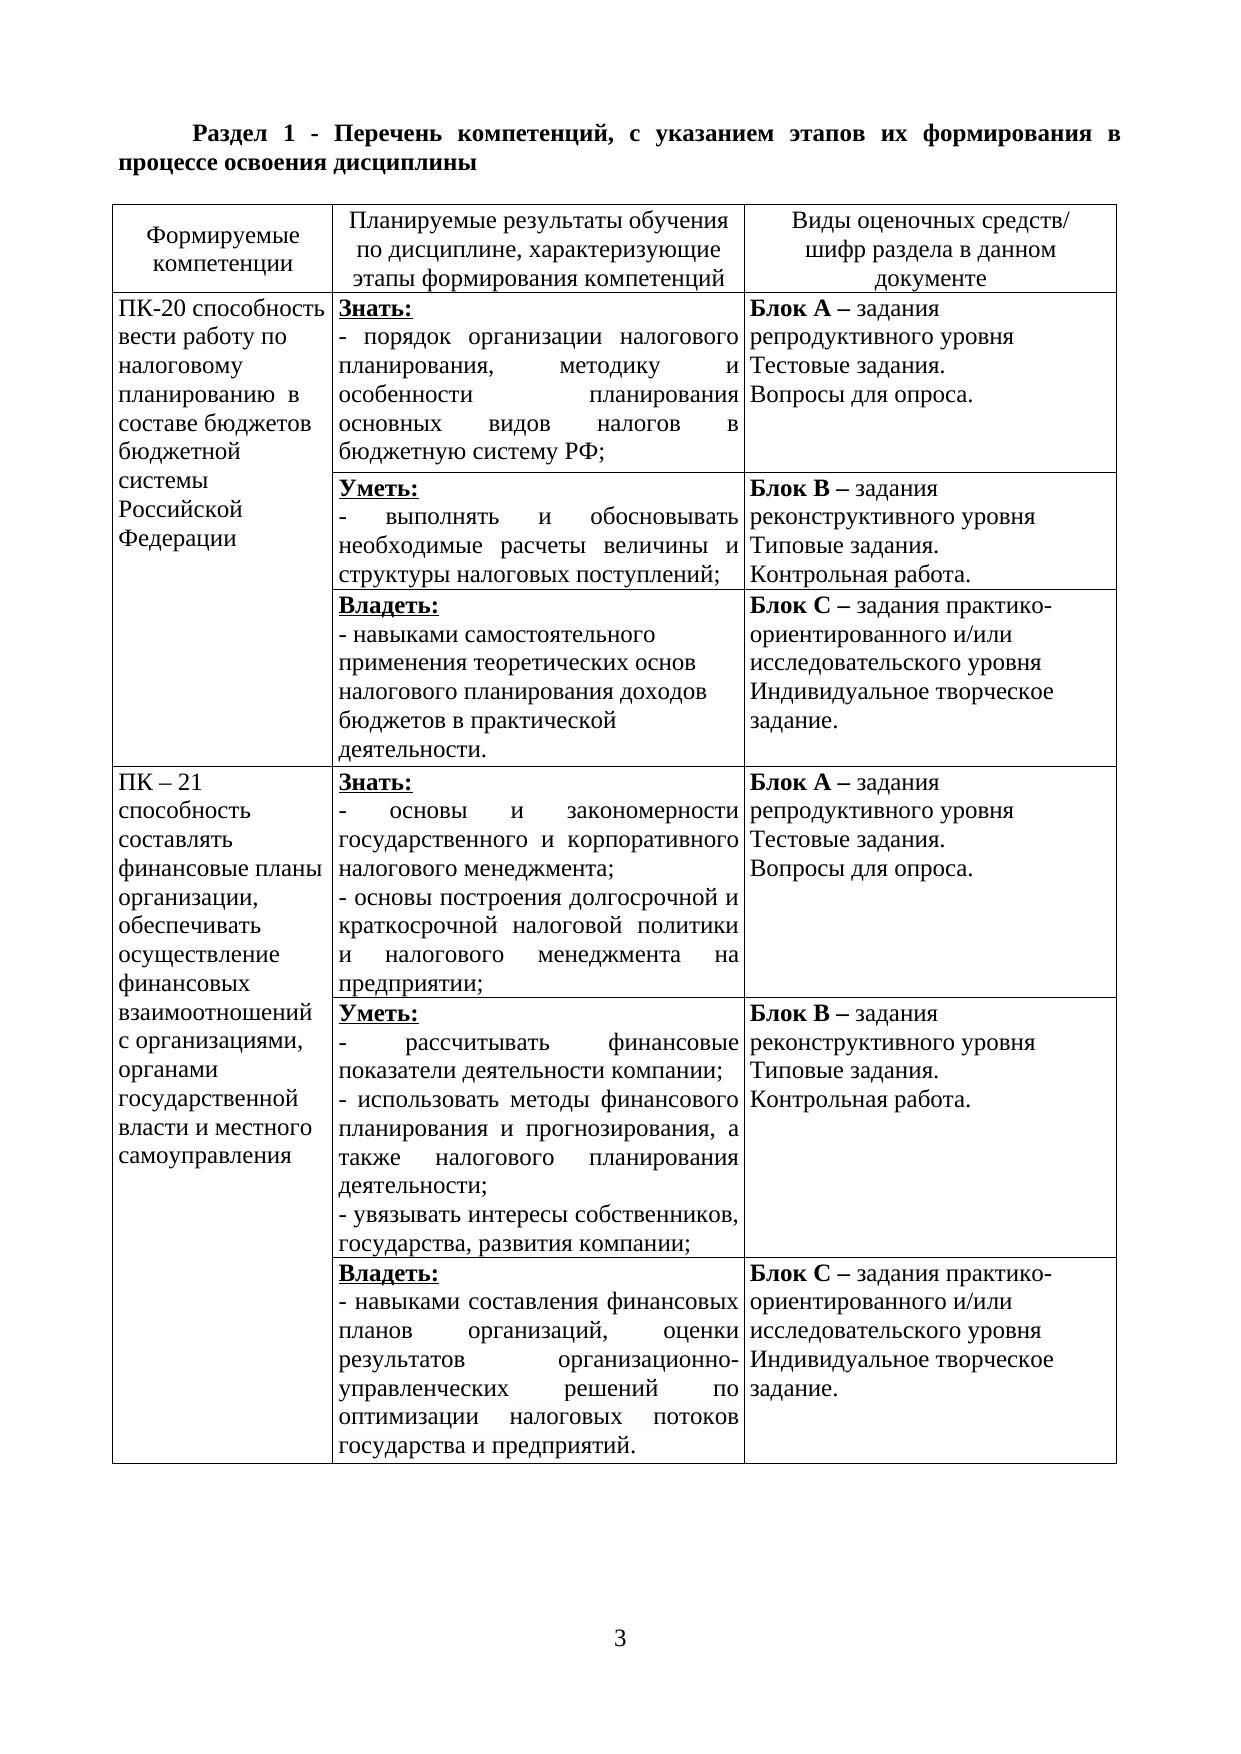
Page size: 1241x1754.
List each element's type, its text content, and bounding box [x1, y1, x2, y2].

table_header Планируемые результаты обучения по дисциплине, характеризующие этапы формирования компетенций [333, 205, 744, 292]
table_cell Владеть: - навыками составления финансовых планов организаций, оценки результатов организационно-управленческих решений по оптимизации налоговых потоков государства и предприятий. [333, 1258, 744, 1463]
table_header Формируемые компетенции [113, 205, 332, 292]
text Раздел 1 - Перечень компетенций, с указанием этапов их формирования в процессе освоения дисциплины [118, 118, 1122, 176]
table_cell ПК-20 способность вести работу по налоговому планированию в составе бюджетов бюджетной системы Российской Федерации [113, 293, 332, 766]
table_cell Знать: - порядок организации налогового планирования, методику и особенности планирования основных видов налогов в бюджетную систему РФ; [333, 293, 744, 472]
table_cell Уметь: - рассчитывать финансовые показатели деятельности компании; - использовать методы финансового планирования и прогнозирования, а также налогового планирования деятельности; - увязывать интересы собственников, государства, развития компании; [333, 998, 744, 1257]
table_header Виды оценочных средств/ шифр раздела в данном документе [745, 205, 1116, 292]
table_cell Владеть: - навыками самостоятельного применения теоретических основ налогового планирования доходов бюджетов в практической деятельности. [333, 590, 744, 766]
table_cell Знать: - основы и закономерности государственного и корпоративного налогового менеджмента; - основы построения долгосрочной и краткосрочной налоговой политики и налогового менеджмента на предприятии; [333, 767, 744, 997]
table_cell Блок B – задания реконструктивного уровня Типовые задания. Контрольная работа. [745, 998, 1116, 1257]
table_cell ПК – 21 способность составлять финансовые планы организации, обеспечивать осуществление финансовых взаимоотношений с организациями, органами государственной власти и местного самоуправления [113, 767, 332, 1463]
table_cell Блок C – задания практико-ориентированного и/или исследовательского уровня Индивидуальное творческое задание. [745, 1258, 1116, 1463]
table_cell Блок B – задания реконструктивного уровня Типовые задания. Контрольная работа. [745, 473, 1116, 589]
table_cell Блок A – задания репродуктивного уровня Тестовые задания. Вопросы для опроса. [745, 767, 1116, 997]
table_cell Блок A – задания репродуктивного уровня Тестовые задания. Вопросы для опроса. [745, 293, 1116, 472]
table_cell Уметь: - выполнять и обосновывать необходимые расчеты величины и структуры налоговых поступлений; [333, 473, 744, 589]
table_cell Блок C – задания практико-ориентированного и/или исследовательского уровня Индивидуальное творческое задание. [745, 590, 1116, 766]
